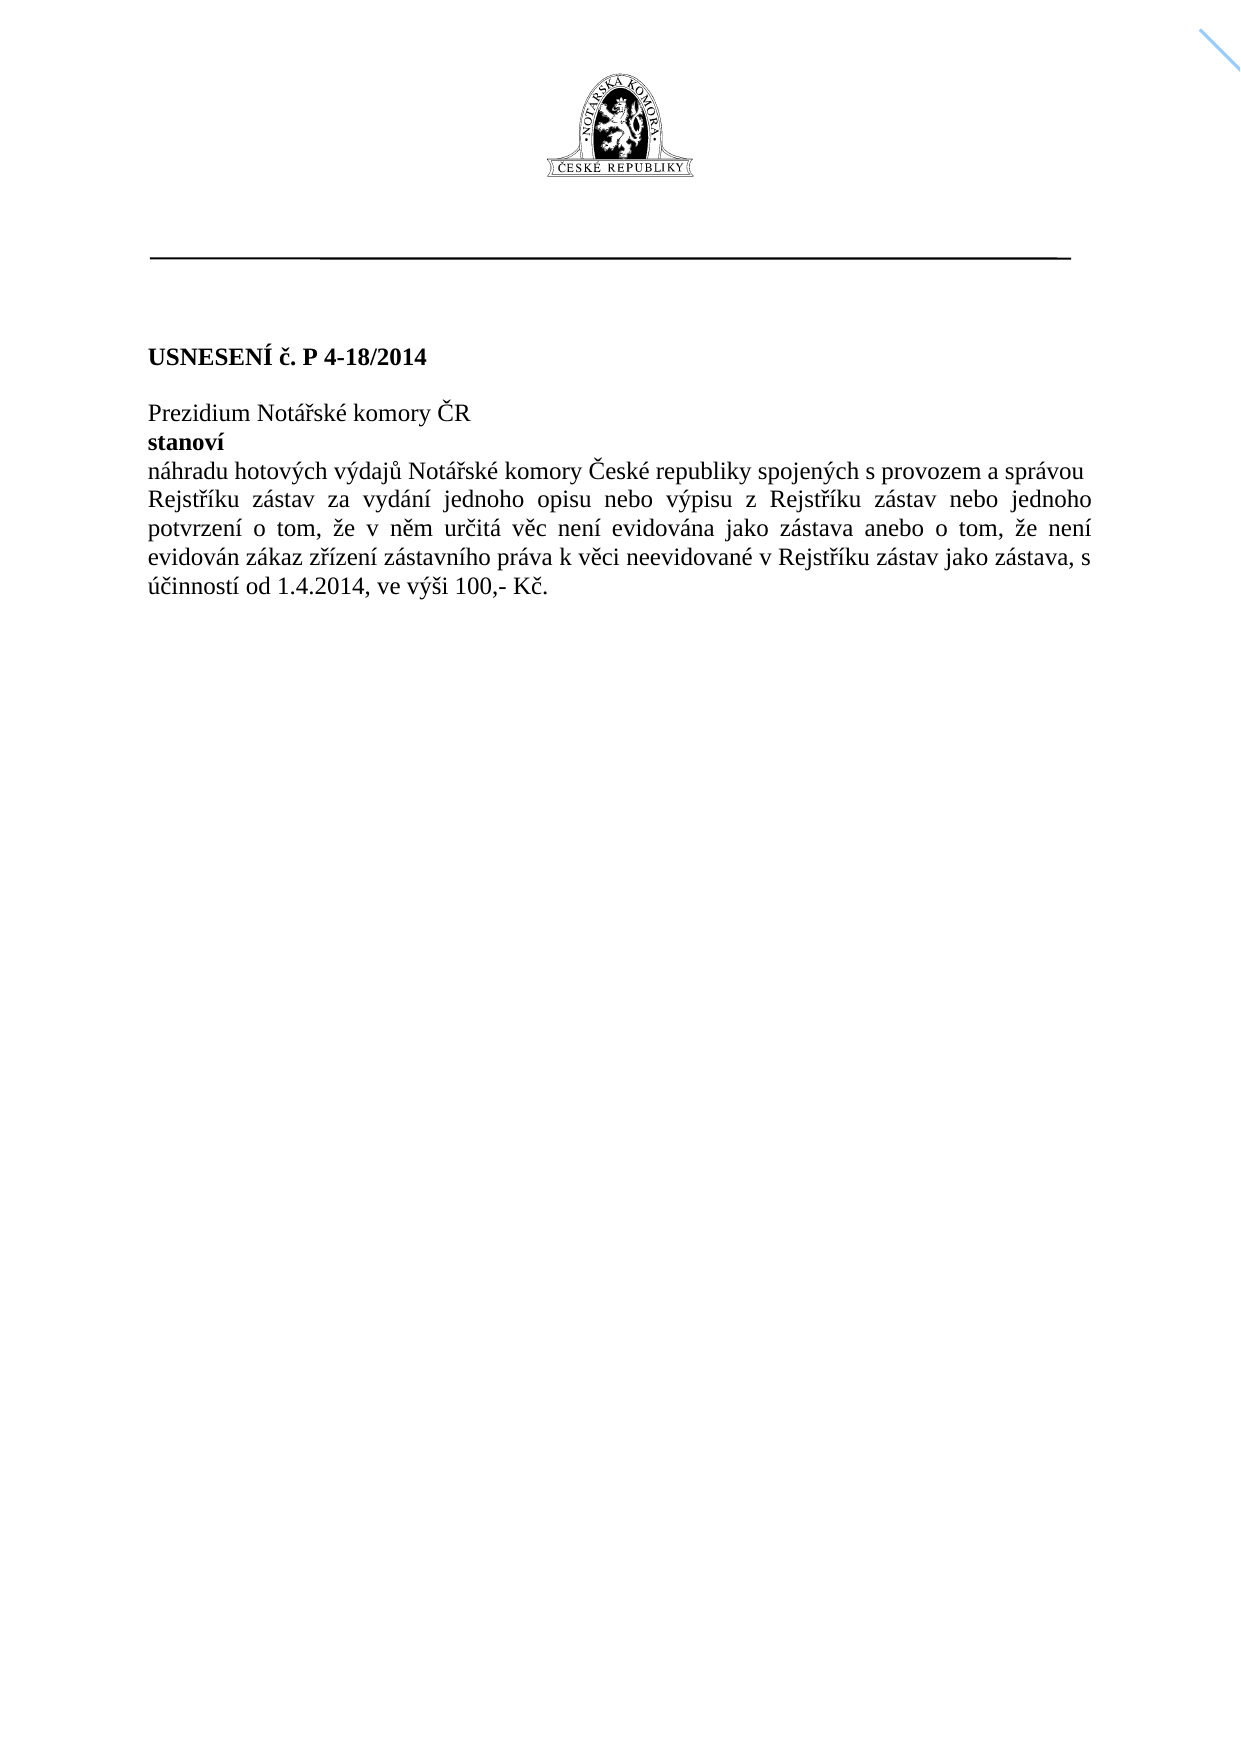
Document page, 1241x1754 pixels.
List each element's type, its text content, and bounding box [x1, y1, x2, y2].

picture [546, 73, 694, 177]
text stanoví [148, 427, 1093, 456]
text USNESENÍ č. P 4-18/2014 [148, 342, 1093, 371]
text Prezidium Notářské komory ČR [148, 398, 1093, 427]
text náhradu hotových výdajů Notářské komory České republiky spojených s provozem a správou [148, 456, 1093, 484]
text Rejstříku zástav za vydání jednoho opisu nebo výpisu z Rejstříku zástav nebo jednoho potvrzení o tom, že v něm určitá věc není evidována jako zástava anebo o tom, že není evidován zákaz zřízení zástavního práva k věci neevidované v Rejstříku zástav jako zástava, s účinností od 1.4.2014, ve výši 100,- Kč. [148, 484, 1093, 599]
